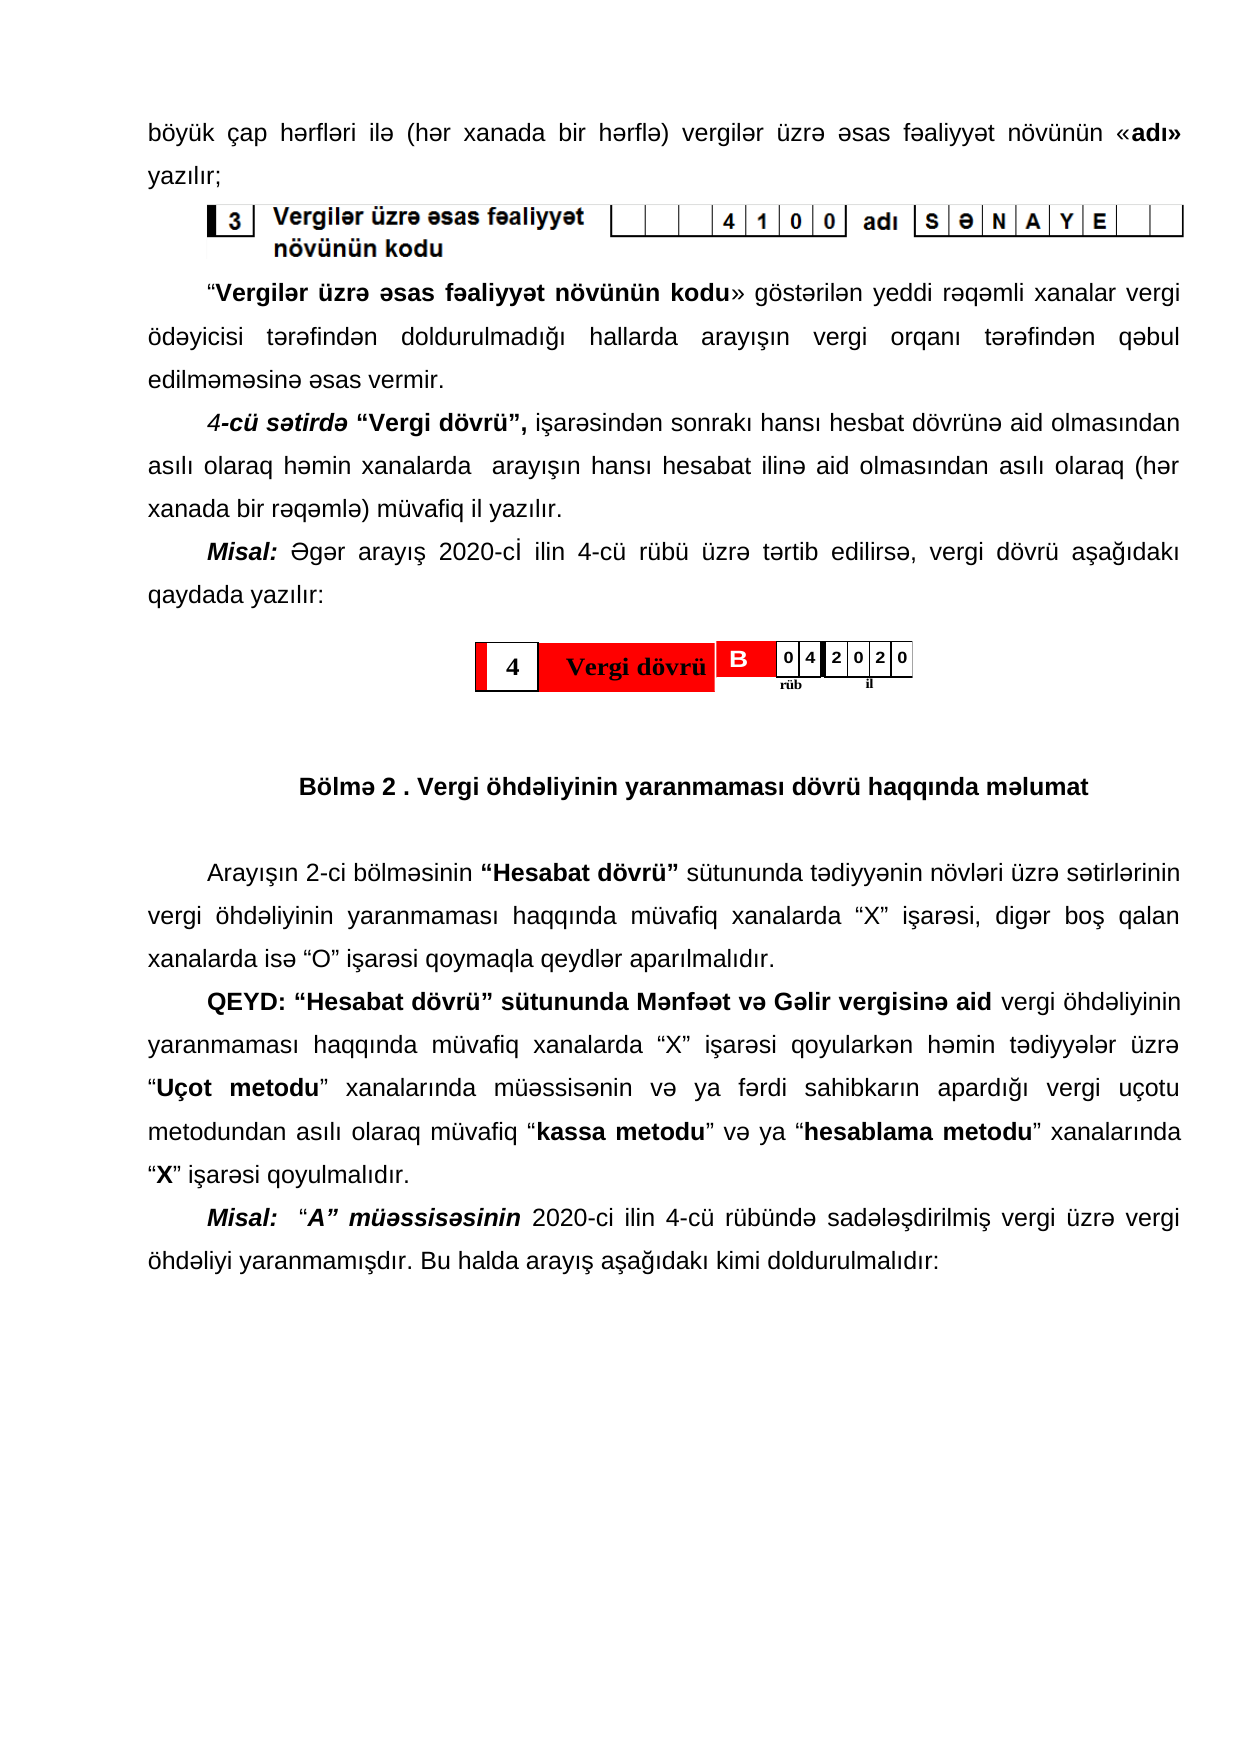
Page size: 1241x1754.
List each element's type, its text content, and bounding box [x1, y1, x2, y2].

text “Vergilər üzrə əsas fəaliyyət növünün kodu» göstərilən yeddi rəqəmli xanalar vergi ödəyicisi tərəfindən doldurulmadığı hallarda arayışın vergi orqanı tərəfindən qəbul edilməməsinə əsas vermir. [148, 278, 1181, 393]
text 4-cü sətirdə “Vergi dövrü”, işarəsindən sonrakı hansı hesbat dövrünə aid olmasından asılı olaraq həmin xanalarda arayışın hansı hesabat ilinə aid olmasından asılı olaraq (hər xanada bir rəqəmlə) müvafiq il yazılır. [148, 408, 1181, 523]
text Misal: “A” müəssisəsinin 2020-ci ilin 4-cü rübündə sadələşdirilmiş vergi üzrə vergi öhdəliyi yaranmamışdır. Bu halda arayış aşağıdakı kimi doldurulmalıdır: [148, 1203, 1181, 1275]
text Bölmə 2 . Vergi öhdəliyinin yaranmaması dövrü haqqında məlumat [148, 772, 1181, 800]
picture [206, 204, 1184, 259]
text Misal: Əgər arayış 2020-cİ ilin 4-cü rübü üzrə tərtib edilirsə, vergi dövrü aşağıdakı qaydada yazılır: [148, 537, 1181, 609]
text Arayışın 2-ci bölməsinin “Hesabat dövrü” sütununda tədiyyənin növləri üzrə sətirlərinin vergi öhdəliyinin yaranmaması haqqında müvafiq xanalarda “X” işarəsi, digər boş qalan xanalarda isə “O” işarəsi qoymaqla qeydlər aparılmalıdır. [148, 858, 1181, 973]
text QEYD: “Hesabat dövrü” sütununda Mənfəət və Gəlir vergisinə aid vergi öhdəliyinin yaranmaması haqqında müvafiq xanalarda “X” işarəsi qoyularkən həmin tədiyyələr üzrə “Uçot metodu” xanalarında müəssisənin və ya fərdi sahibkarın apardığı vergi uçotu metodundan asılı olaraq müvafiq “kassa metodu” və ya “hesablama metodu” xanalarında “X” işarəsi qoyulmalıdır. [148, 987, 1181, 1188]
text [148, 118, 1181, 190]
